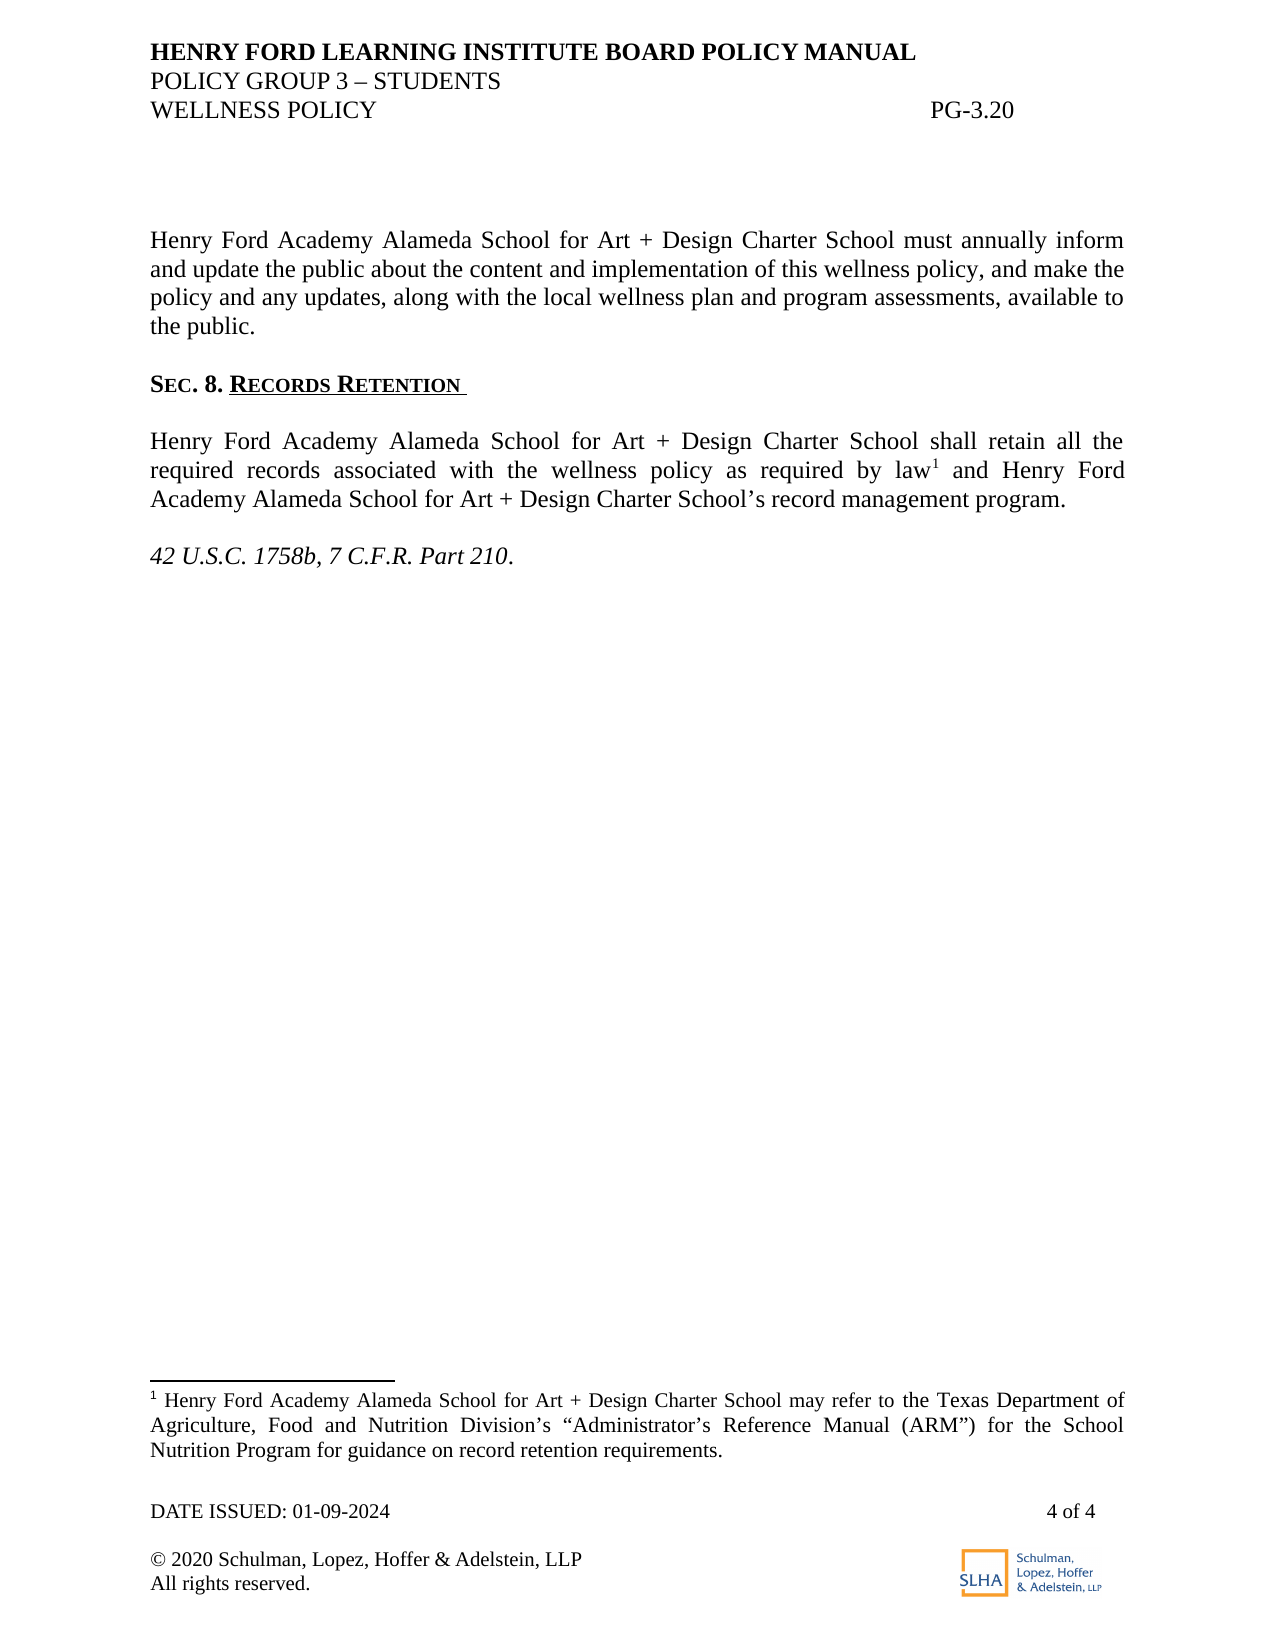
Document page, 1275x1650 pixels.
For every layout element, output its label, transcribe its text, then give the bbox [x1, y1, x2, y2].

text Henry Ford Academy Alameda School for Art + Design Charter School shall retain all the required records associated with the wellness policy as required by law and Henry Ford Academy Alameda School for Art + Design Charter School’s record management program. [150, 426, 1125, 512]
list Records Retention [150, 369, 1125, 397]
picture [959, 1547, 1103, 1599]
text Henry Ford Academy Alameda School for Art + Design Charter School must annually inform and update the public about the content and implementation of this wellness policy, and make the policy and any updates, along with the local wellness plan and program assessments, available to the public. [150, 225, 1125, 340]
text 42 U.S.C. 1758b, 7 C.F.R. Part 210. [150, 541, 1125, 570]
